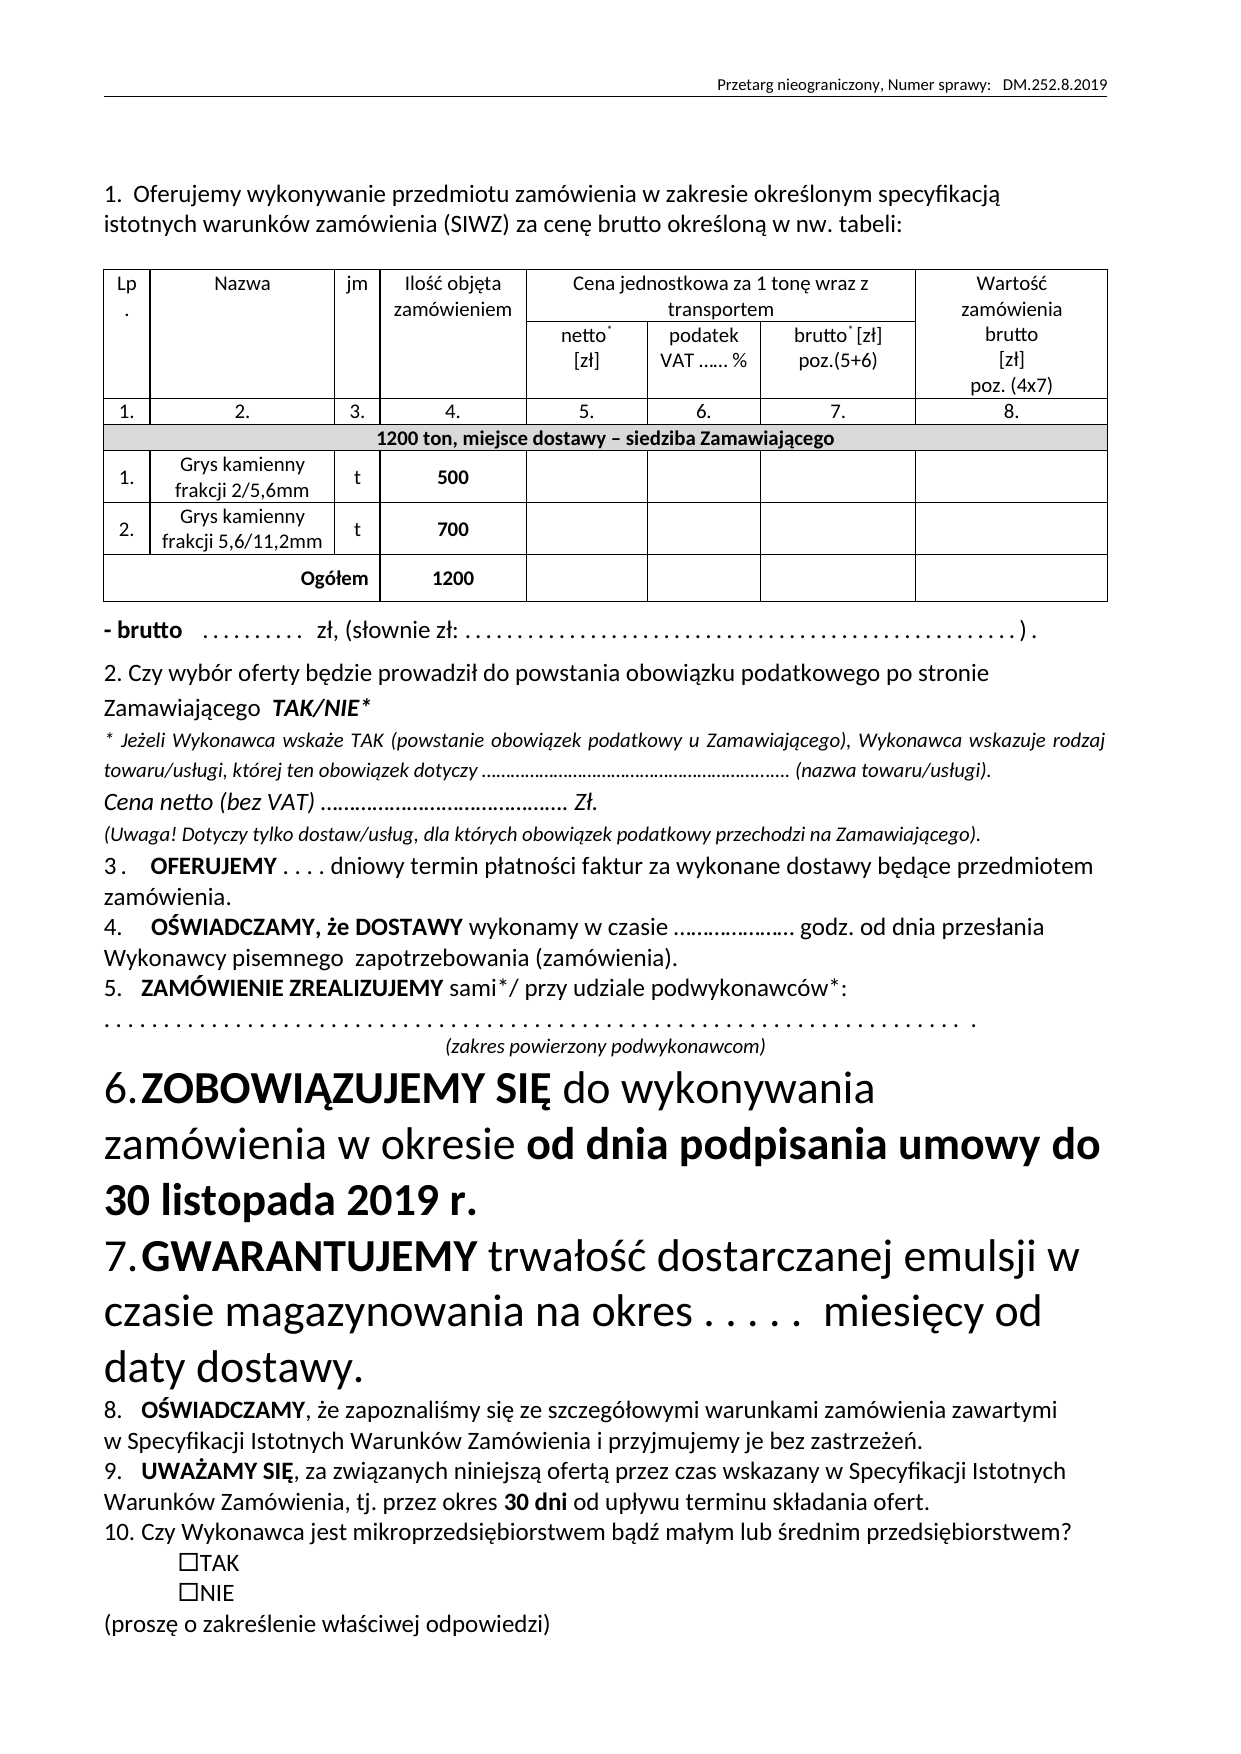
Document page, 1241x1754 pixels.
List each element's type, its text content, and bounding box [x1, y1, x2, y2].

table_cell 3. [335, 399, 379, 424]
table_cell [527, 503, 647, 554]
table_cell Grys kamienny frakcji 2/5,6mm [151, 451, 334, 502]
table_header Cena jednostkowa za 1 tonę wraz z transportem [527, 270, 915, 321]
table_cell 4. [381, 399, 526, 424]
list Oferujemy wykonywanie przedmiotu zamówienia w zakresie określonym specyfikacją [103, 178, 1107, 208]
table_cell [761, 503, 915, 554]
table_header Wartość zamówienia brutto [zł] poz. (4x7) [916, 270, 1107, 397]
list ZOBOWIĄZUJEMY SIĘ do wykonywania zamówienia w okresie od dnia podpisania umowy do 30 listopada 2019 r. [103, 1059, 1107, 1226]
table_cell podatek VAT …… % [648, 322, 760, 397]
text Cena netto (bez VAT) ……………………………………. Zł. [103, 786, 1107, 816]
table_cell [527, 555, 647, 601]
table_cell [648, 555, 760, 601]
list UWAŻAMY SIĘ, za związanych niniejszą ofertą przez czas wskazany w Specyfikacji Istotnych Warunków Zamówienia, tj. przez okres 30 dni od upływu terminu składania ofert. [103, 1455, 1107, 1516]
table_header Ilość objęta zamówieniem [381, 270, 526, 397]
table_header Lp. [104, 270, 149, 397]
table_cell [648, 503, 760, 554]
text TAK [103, 1547, 1107, 1577]
text 4. OŚWIADCZAMY, że DOSTAWY wykonamy w czasie ………………… godz. od dnia przesłania Wykonawcy pisemnego zapotrzebowania (zamówienia). [103, 911, 1107, 972]
table_cell 5. [527, 399, 647, 424]
table_cell 1200 [381, 555, 526, 601]
text NIE [103, 1577, 1107, 1608]
text - brutto .......... zł, (słownie zł: .....................................................). [103, 614, 1107, 645]
table_cell 1. [104, 399, 149, 424]
text . . . . . . . . . . . . . . . . . . . . . . . . . . . . . . . . . . . . . . . . . . . . . . . . . . . . . . . . . . . . . . . . . . . . . . . . . [103, 1003, 1107, 1033]
table_cell [916, 555, 1107, 601]
table_cell [916, 451, 1107, 502]
text 2. Czy wybór oferty będzie prowadził do powstania obowiązku podatkowego po stronie Zamawiającego TAK/NIE* [103, 658, 1107, 723]
table_cell 7. [761, 399, 915, 424]
table_cell 6. [648, 399, 760, 424]
table_cell 700 [381, 503, 526, 554]
list Czy Wykonawca jest mikroprzedsiębiorstwem bądź małym lub średnim przedsiębiorstwem? [103, 1516, 1107, 1547]
text (proszę o zakreślenie właściwej odpowiedzi) [103, 1608, 1107, 1638]
table_cell Grys kamienny frakcji 5,6/11,2mm [151, 503, 334, 554]
text istotnych warunków zamówienia (SIWZ) za cenę brutto określoną w nw. tabeli: [103, 208, 1107, 239]
table_cell [761, 451, 915, 502]
table_cell t [335, 451, 379, 502]
table_cell [527, 451, 647, 502]
table_cell t [335, 503, 379, 554]
table_header jm [335, 270, 379, 397]
table_cell [761, 555, 915, 601]
table_cell brutto* [zł] poz.(5+6) [761, 322, 915, 397]
list ZAMÓWIENIE ZREALIZUJEMY sami*/ przy udziale podwykonawców*: [103, 972, 1107, 1003]
text * Jeżeli Wykonawca wskaże TAK (powstanie obowiązek podatkowy u Zamawiającego), Wykonawca wskazuje rodzaj towaru/usługi, której ten obowiązek dotyczy …………………………………………………...…. (nazwa towaru/usługi). [103, 728, 1107, 782]
table_cell [648, 451, 760, 502]
table_cell netto* [zł] [527, 322, 647, 397]
table_cell 1200 ton, miejsce dostawy – siedziba Zamawiającego [104, 425, 1107, 450]
table_cell 8. [916, 399, 1107, 424]
table_cell Ogółem [104, 555, 379, 601]
table_cell 2. [151, 399, 334, 424]
table_cell 500 [381, 451, 526, 502]
list OŚWIADCZAMY, że zapoznaliśmy się ze szczegółowymi warunkami zamówienia zawartymi w Specyfikacji Istotnych Warunków Zamówienia i przyjmujemy je bez zastrzeżeń. [103, 1394, 1107, 1455]
table_cell 1. [104, 451, 149, 502]
table_cell 2. [104, 503, 149, 554]
list GWARANTUJEMY trwałość dostarczanej emulsji w czasie magazynowania na okres . . . . . miesięcy od daty dostawy. [103, 1226, 1107, 1394]
table_cell [916, 503, 1107, 554]
text (zakres powierzony podwykonawcom) [103, 1033, 1107, 1059]
table_header Nazwa [151, 270, 334, 397]
text (Uwaga! Dotyczy tylko dostaw/usług, dla których obowiązek podatkowy przechodzi na Zamawiającego). [103, 821, 1107, 846]
text 3. OFERUJEMY . . . . dniowy termin płatności faktur za wykonane dostawy będące przedmiotem zamówienia. [103, 850, 1107, 911]
